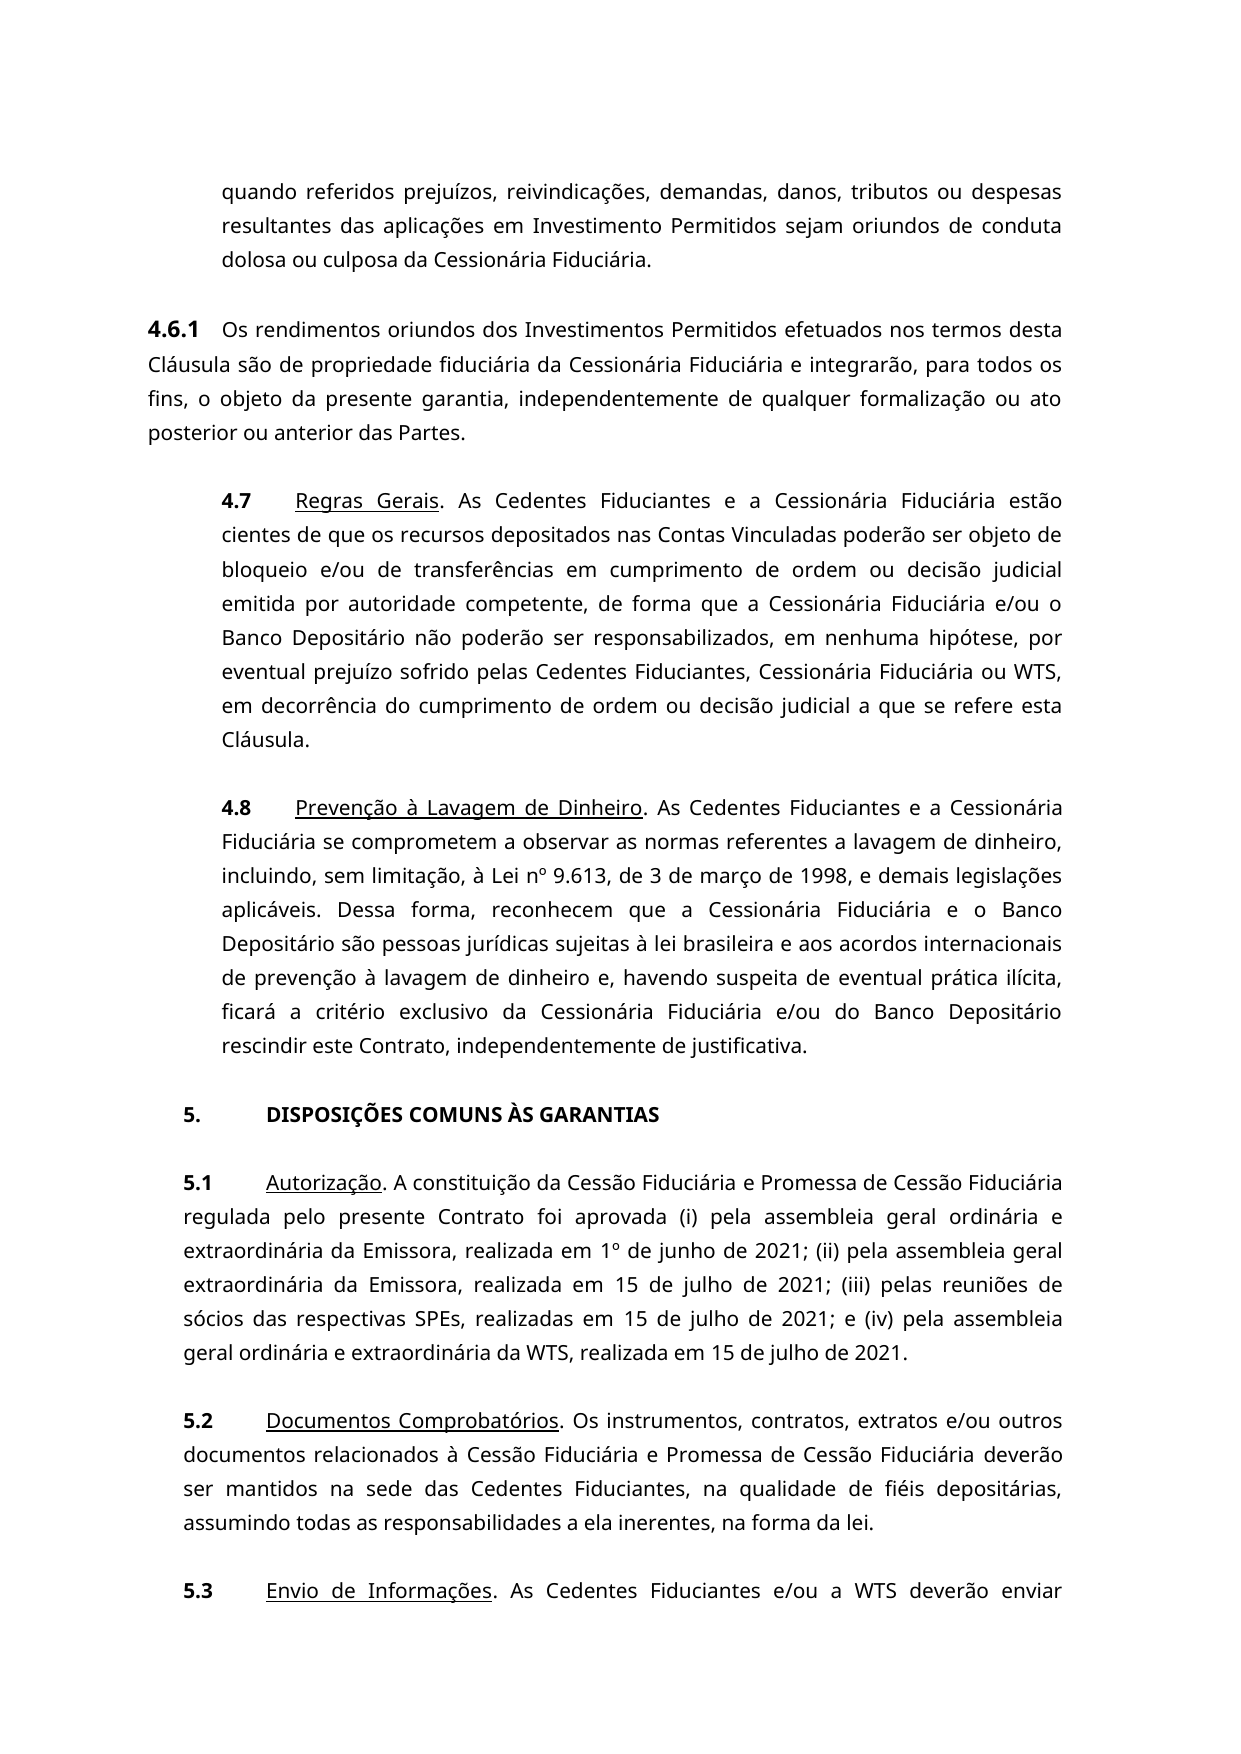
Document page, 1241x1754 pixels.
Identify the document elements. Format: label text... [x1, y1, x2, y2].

list Regras Gerais. As Cedentes Fiduciantes e a Cessionária Fiduciária estão cientes de que os recursos depositados nas Contas Vinculadas poderão ser objeto de bloqueio e/ou de transferências em cumprimento de ordem ou decisão judicial emitida por autoridade competente, de forma que a Cessionária Fiduciária e/ou o Banco Depositário não poderão ser responsabilizados, em nenhuma hipótese, por eventual prejuízo sofrido pelas Cedentes Fiduciantes, Cessionária Fiduciária ou WTS, em decorrência do cumprimento de ordem ou decisão judicial a que se refere esta Cláusula. [221, 487, 1063, 753]
list DISPOSIÇÕES COMUNS ÀS GARANTIAS [183, 1100, 1107, 1128]
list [183, 1577, 1063, 1605]
list Documentos Comprobatórios. Os instrumentos, contratos, extratos e/ou outros documentos relacionados à Cessão Fiduciária e Promessa de Cessão Fiduciária deverão ser mantidos na sede das Cedentes Fiduciantes, na qualidade de fiéis depositárias, assumindo todas as responsabilidades a ela inerentes, na forma da lei. [183, 1406, 1063, 1537]
list Prevenção à Lavagem de Dinheiro. As Cedentes Fiduciantes e a Cessionária Fiduciária se comprometem a observar as normas referentes a lavagem de dinheiro, incluindo, sem limitação, à Lei nº 9.613, de 3 de março de 1998, e demais legislações aplicáveis. Dessa forma, reconhecem que a Cessionária Fiduciária e o Banco Depositário são pessoas jurídicas sujeitas à lei brasileira e aos acordos internacionais de prevenção à lavagem de dinheiro e, havendo suspeita de eventual prática ilícita, ficará a critério exclusivo da Cessionária Fiduciária e/ou do Banco Depositário rescindir este Contrato, independentemente de justificativa. [221, 793, 1063, 1060]
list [221, 177, 1063, 274]
list Autorização. A constituição da Cessão Fiduciária e Promessa de Cessão Fiduciária regulada pelo presente Contrato foi aprovada (i) pela assembleia geral ordinária e extraordinária da Emissora, realizada em 1º de junho de 2021; (ii) pela assembleia geral extraordinária da Emissora, realizada em 15 de julho de 2021; (iii) pelas reuniões de sócios das respectivas SPEs, realizadas em 15 de julho de 2021; e (iv) pela assembleia geral ordinária e extraordinária da WTS, realizada em 15 de julho de 2021. [183, 1168, 1063, 1367]
list Os rendimentos oriundos dos Investimentos Permitidos efetuados nos termos desta Cláusula são de propriedade fiduciária da Cessionária Fiduciária e integrarão, para todos os fins, o objeto da presente garantia, independentemente de qualquer formalização ou ato posterior ou anterior das Partes. [148, 313, 1063, 447]
